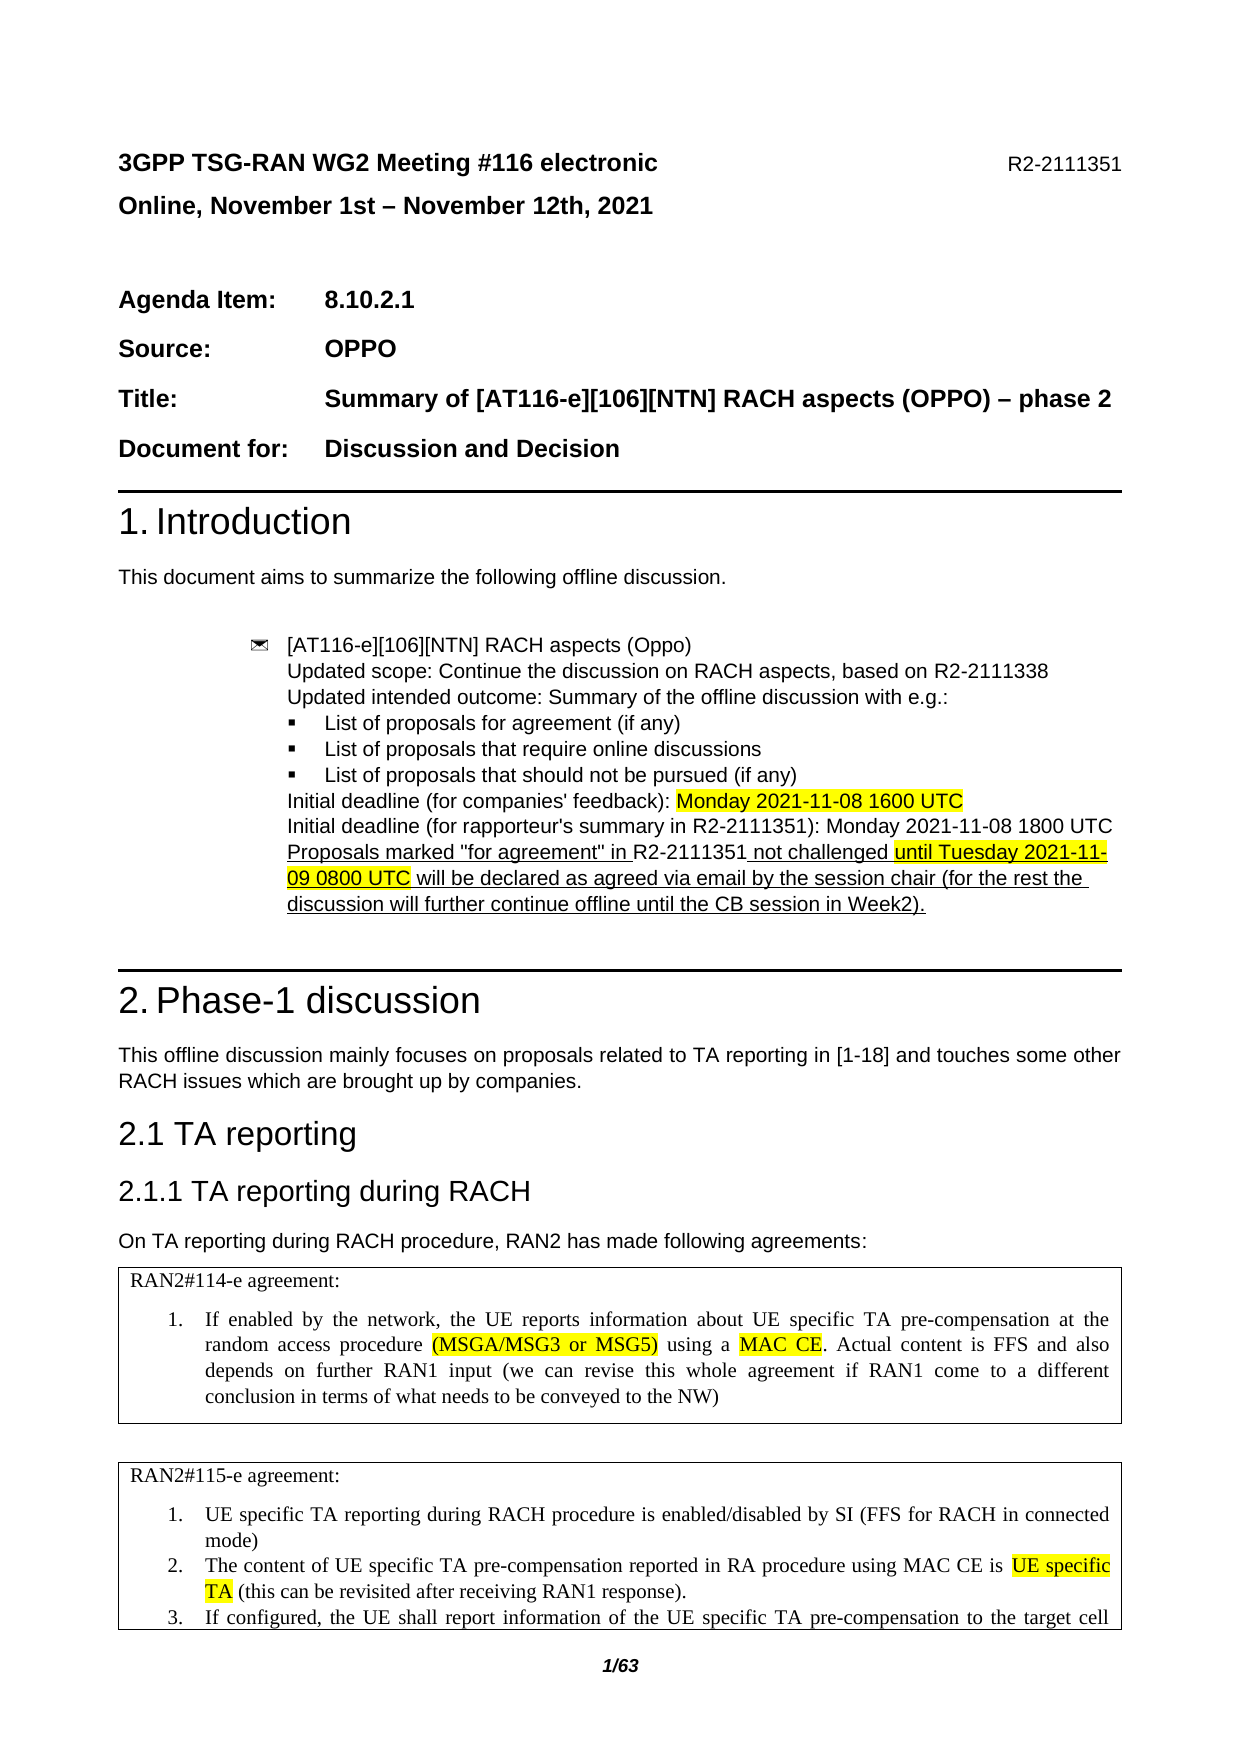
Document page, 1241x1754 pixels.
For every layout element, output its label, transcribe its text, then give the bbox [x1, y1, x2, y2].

text Title: Summary of [AT116-e][106][NTN] RACH aspects (OPPO) – phase 2 [118, 384, 1122, 413]
text Agenda Item: 8.10.2.1 [118, 284, 1122, 313]
subtitle 2.1.1 TA reporting during RACH [118, 1174, 1122, 1207]
text [AT116-e][106][NTN] RACH aspects (Oppo) [249, 633, 1122, 657]
subtitle 2.1 TA reporting [118, 1113, 1122, 1152]
text This offline discussion mainly focuses on proposals related to TA reporting in [1-18] and touches some other RACH issues which are brought up by companies. [118, 1043, 1122, 1093]
list List of proposals that require online discussions [287, 737, 1122, 761]
text Document for: Discussion and Decision [118, 434, 1122, 463]
text Updated scope: Continue the discussion on RACH aspects, based on R2-2111338 [287, 659, 1122, 683]
text Proposals marked "for agreement" in R2-2111351 not challenged until Tuesday 2021-11-09 0800 UTC will be declared as agreed via email by the session chair (for the rest the discussion will further continue offline until the CB session in Week2). [287, 840, 1122, 916]
text 3GPP TSG-RAN WG2 Meeting #116 electronic R2-2111351 [118, 148, 1122, 176]
table_header RAN2#114-e agreement: If enabled by the network, the UE reports information about UE specific TA pre-compensation at the random access procedure (MSGA/MSG3 or MSG5) using a MAC CE. Actual content is FFS and also depends on further RAN1 input (we can revise this whole agreement if RAN1 come to a different conclusion in terms of what needs to be conveyed to the NW) [119, 1268, 1121, 1423]
text This document aims to summarize the following offline discussion. [118, 565, 1122, 589]
subtitle Phase-1 discussion [118, 972, 1122, 1021]
text Initial deadline (for rapporteur's summary in R2-2111351): Monday 2021-11-08 1800 UTC [287, 814, 1122, 838]
list List of proposals for agreement (if any) [287, 711, 1122, 735]
subtitle Introduction [118, 493, 1122, 542]
text Initial deadline (for companies' feedback): Monday 2021-11-08 1600 UTC [287, 788, 1122, 812]
text Online, November 1st – November 12th, 2021 [118, 191, 1122, 220]
text On TA reporting during RACH procedure, RAN2 has made following agreements: [118, 1229, 1122, 1253]
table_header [119, 1463, 1121, 1629]
list List of proposals that should not be pursued (if any) [287, 762, 1122, 787]
text Source: OPPO [118, 334, 1122, 363]
text Updated intended outcome: Summary of the offline discussion with e.g.: [287, 685, 1122, 709]
